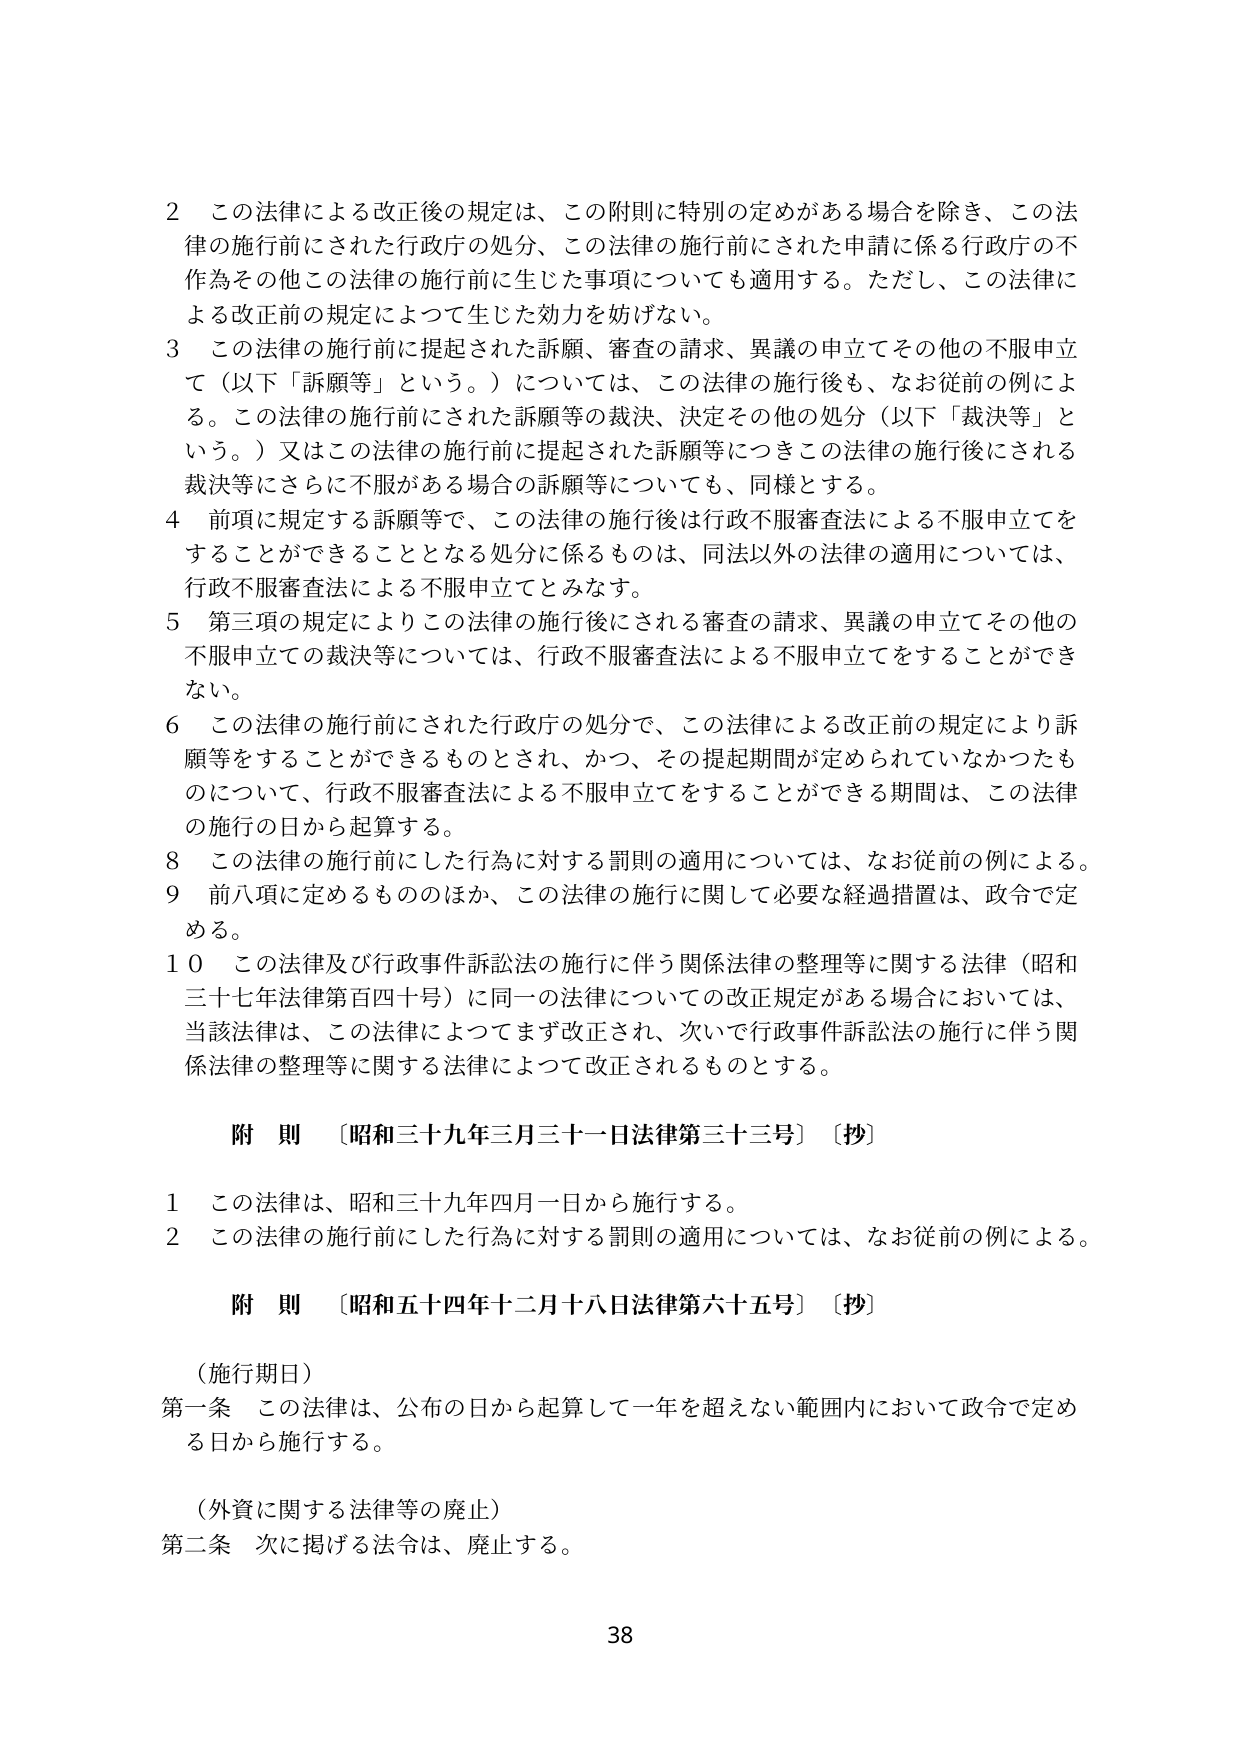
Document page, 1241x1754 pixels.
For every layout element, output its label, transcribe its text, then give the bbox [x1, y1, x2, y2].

text １ この法律は、昭和三十九年四月一日から施行する。 [161, 1184, 1079, 1219]
text 附 則 〔昭和三十九年三月三十一日法律第三十三号〕〔抄〕 [230, 1116, 1079, 1150]
text 第一条 この法律は、公布の日から起算して一年を超えない範囲内において政令で定める日から施行する。 [161, 1389, 1079, 1458]
text ２ この法律の施行前にした行為に対する罰則の適用については、なお従前の例による。 [161, 1219, 1079, 1253]
text （施行期日） [184, 1355, 1079, 1389]
text ２ この法律による改正後の規定は、この附則に特別の定めがある場合を除き、この法律の施行前にされた行政庁の処分、この法律の施行前にされた申請に係る行政庁の不作為その他この法律の施行前に生じた事項についても適用する。ただし、この法律による改正前の規定によつて生じた効力を妨げない。 [161, 194, 1079, 330]
text ４ 前項に規定する訴願等で、この法律の施行後は行政不服審査法による不服申立てをすることができることとなる処分に係るものは、同法以外の法律の適用については、行政不服審査法による不服申立てとみなす。 [161, 501, 1079, 604]
text 第二条 次に掲げる法令は、廃止する。 [161, 1526, 1079, 1560]
text ３ この法律の施行前に提起された訴願、審査の請求、異議の申立てその他の不服申立て（以下「訴願等」という。）については、この法律の施行後も、なお従前の例による。この法律の施行前にされた訴願等の裁決、決定その他の処分（以下「裁決等」という。）又はこの法律の施行前に提起された訴願等につきこの法律の施行後にされる裁決等にさらに不服がある場合の訴願等についても、同様とする。 [161, 330, 1079, 501]
text （外資に関する法律等の廃止） [184, 1492, 1079, 1526]
text １０ この法律及び行政事件訴訟法の施行に伴う関係法律の整理等に関する法律（昭和三十七年法律第百四十号）に同一の法律についての改正規定がある場合においては、当該法律は、この法律によつてまず改正され、次いで行政事件訴訟法の施行に伴う関係法律の整理等に関する法律によつて改正されるものとする。 [161, 945, 1079, 1082]
text ６ この法律の施行前にされた行政庁の処分で、この法律による改正前の規定により訴願等をすることができるものとされ、かつ、その提起期間が定められていなかつたものについて、行政不服審査法による不服申立てをすることができる期間は、この法律の施行の日から起算する。 [161, 706, 1079, 843]
text ８ この法律の施行前にした行為に対する罰則の適用については、なお従前の例による。 [161, 843, 1079, 877]
text 附 則 〔昭和五十四年十二月十八日法律第六十五号〕〔抄〕 [230, 1287, 1079, 1321]
text ９ 前八項に定めるもののほか、この法律の施行に関して必要な経過措置は、政令で定める。 [161, 877, 1079, 945]
text ５ 第三項の規定によりこの法律の施行後にされる審査の請求、異議の申立てその他の不服申立ての裁決等については、行政不服審査法による不服申立てをすることができない。 [161, 604, 1079, 706]
